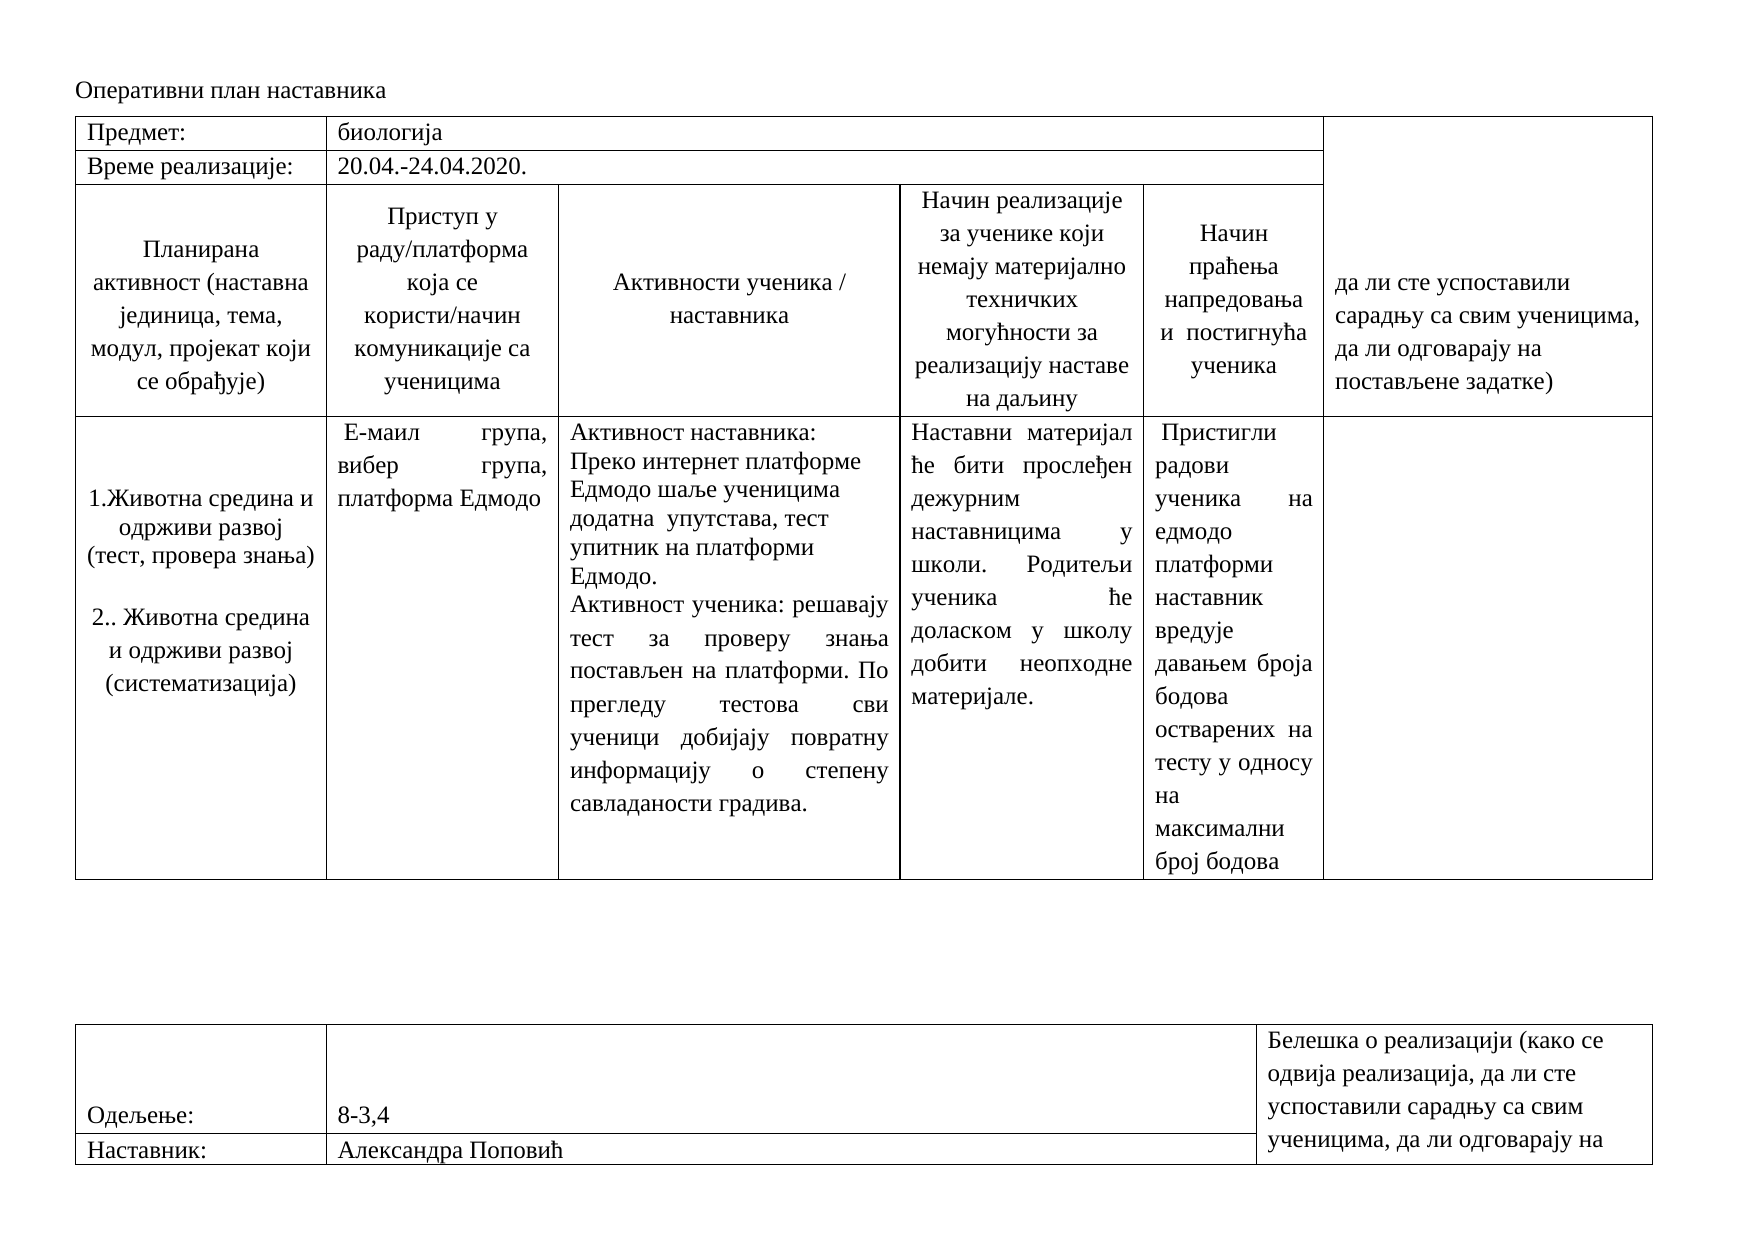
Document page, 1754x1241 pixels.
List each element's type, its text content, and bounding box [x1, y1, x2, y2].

table_cell Активност наставника: Преко интернет платформе Едмодо шаље ученицима додатна упутстава, тест упитник на платформи Едмодо. Активност ученика: решавају тест за проверу знања постављен на платформи. По прегледу тестова сви ученици добијају повратну информацију о степену савладаности градива. [559, 417, 899, 879]
table_cell Наставни материјал ће бити прослеђен дежурним наставницима у школи. Родитељи ученика ће доласком у школу добити неопходне материјале. [901, 417, 1143, 879]
table_cell Предмет: [76, 117, 326, 150]
table_cell Пристигли радови ученика на едмодо платформи наставник вредује давањем броја бодова остварених на тесту у односу на максимални број бодова [1144, 417, 1323, 879]
table_cell Активности ученика / наставника [559, 185, 899, 416]
table_header 8-3,4 [327, 1025, 1256, 1133]
table_cell Е-маил група, вибер група, платформа Едмодо [327, 417, 558, 879]
table_cell Планирана активност (наставна јединица, тема, модул, пројекат који се обрађује) [76, 185, 326, 416]
table_header Белешка о реализацији (како се одвија реализација, да ли сте успоставили сарадњу са свим ученицима, да ли одговарају на постављене задатке) Проценат обухваћених ученика: *Попуњава се по истеку наставне седмице [1257, 1025, 1652, 1164]
table_cell Приступ у раду/платформа која се користи/начин комуникације са ученицима [327, 185, 558, 416]
table_cell Александра Поповић [327, 1134, 1256, 1164]
table_cell Време реализације: [76, 151, 326, 184]
table_cell Начин реализације за ученике који немају материјално техничких могућности за реализацију наставе на даљину [901, 185, 1143, 416]
table_cell 20.04.-24.04.2020. [327, 151, 1323, 184]
table_cell Наставник: [76, 1134, 326, 1164]
table_header Одељење: [76, 1025, 326, 1133]
table_cell [1324, 417, 1652, 879]
table_cell 1.Животна средина и одрживи развој (тест, провера знања) 2.. Животна средина и одрживи развој (систематизација) [76, 417, 326, 879]
table_cell биологија [327, 117, 1323, 150]
table_cell Начин праћења напредовања и постигнућа ученика [1144, 185, 1323, 416]
